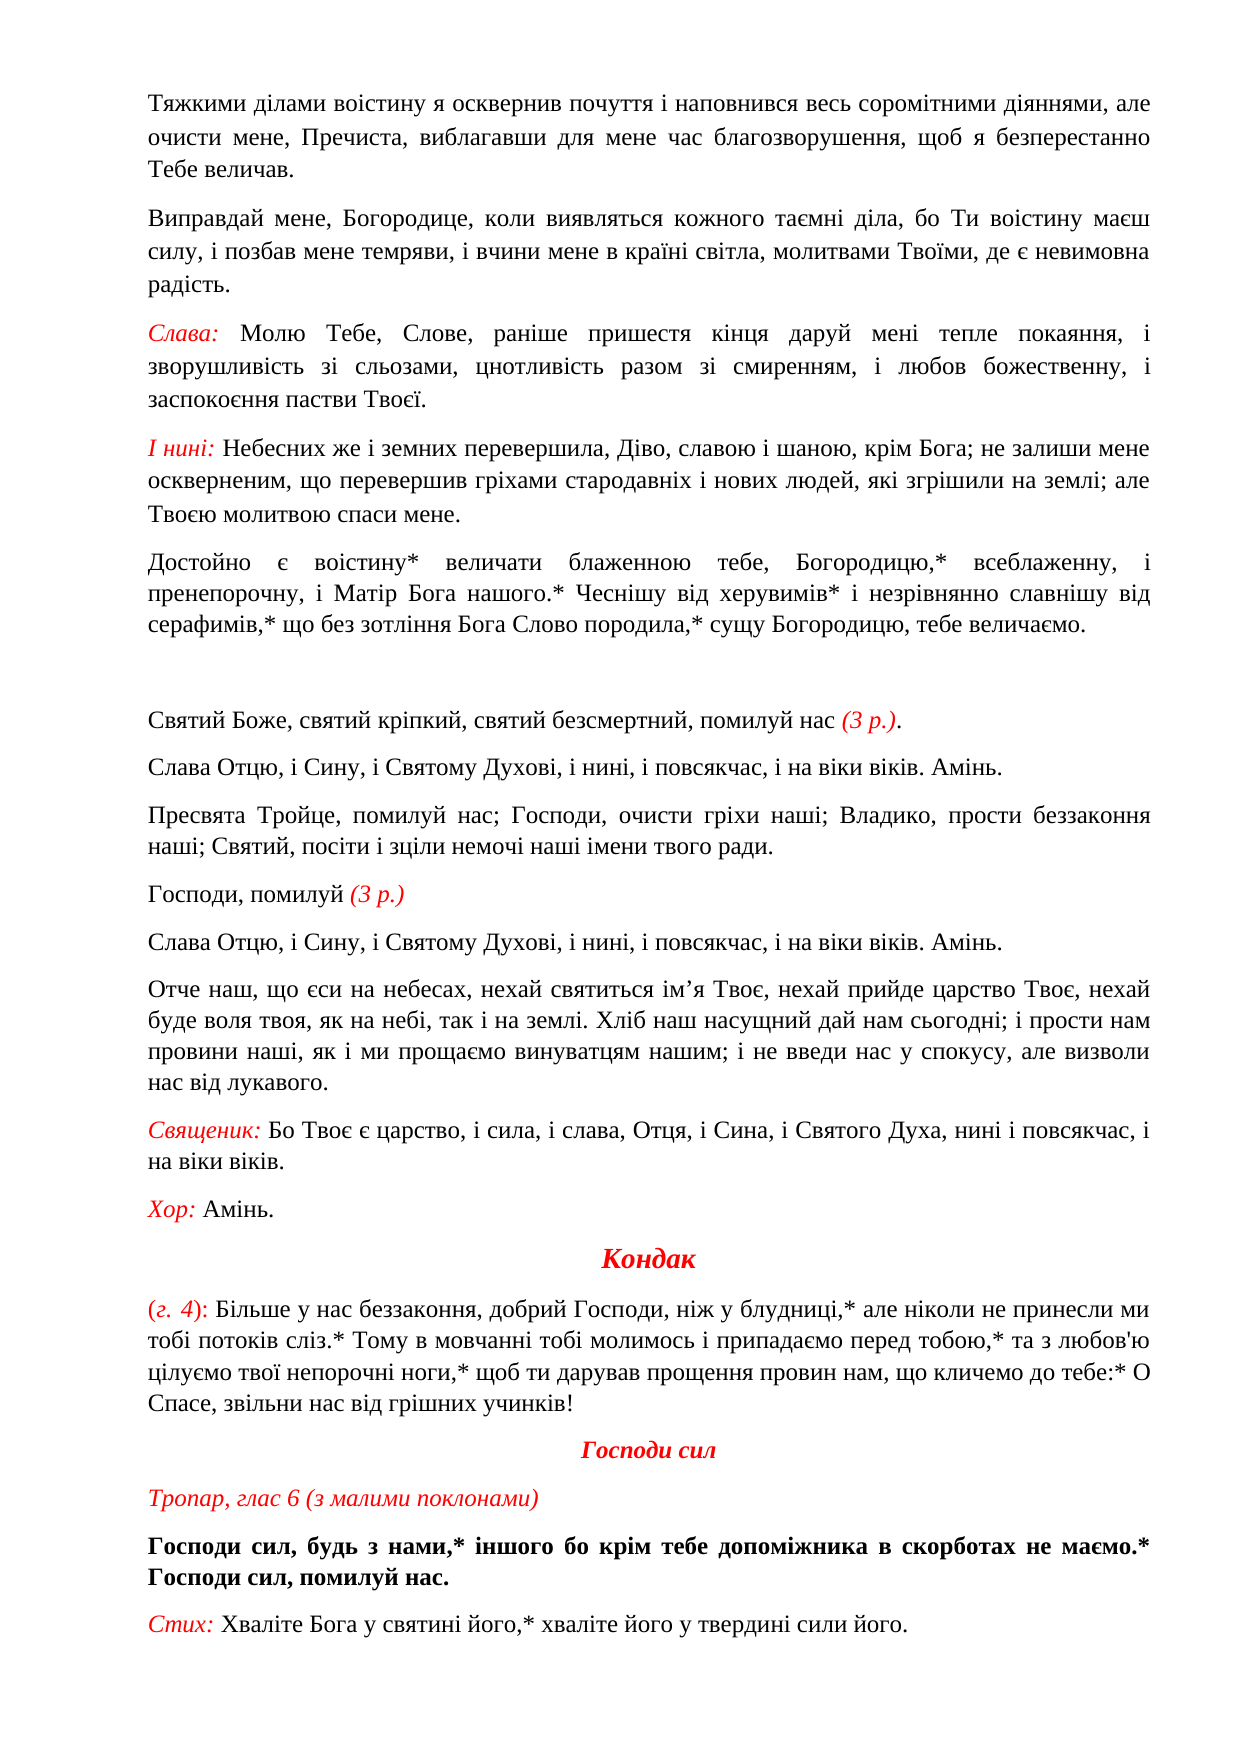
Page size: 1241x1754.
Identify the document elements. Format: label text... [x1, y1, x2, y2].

text Господи, помилуй (3 р.) [148, 879, 1152, 908]
text (г. 4): Більше у нас беззаконня, добрий Господи, ніж у блудниці,* але ніколи не принесли ми тобі потоків сліз.* Тому в мовчанні тобі молимось і припадаємо перед тобою,* та з любов'ю цілуємо твої непорочні ноги,* щоб ти дарував прощення провин нам, що кличемо до тебе:* О Спасе, звільни нас від грішних учинків! [148, 1294, 1152, 1416]
text Достойно є воістину* величати блаженною тебе, Богородицю,* всеблаженну, і пренепорочну, і Матір Бога нашого.* Чеснішу від херувимів* і незрівнянно славнішу від серафимів,* що без зотління Бога Слово породила,* сущу Богородицю, тебе величаємо. [148, 547, 1152, 638]
text Тяжкими ділами воістину я осквернив почуття і наповнився весь соромітними діяннями, але очисти мене, Пречиста, виблагавши для мене час благозворушення, щоб я безперестанно Тебе величав. [148, 88, 1152, 183]
text Господи сил [148, 1435, 1152, 1464]
text Священик: Бо Твоє є царство, і сила, і слава, Отця, і Сина, і Святого Духа, нині і повсякчас, і на віки віків. [148, 1115, 1152, 1175]
text Отче наш, що єси на небесах, нехай святиться ім’я Твоє, нехай прийде царство Твоє, нехай буде воля твоя, як на небі, так і на землі. Хліб наш насущний дай нам сьогодні; і прости нам провини наші, як і ми прощаємо винуватцям нашим; і не введи нас у спокусу, але визволи нас від лукавого. [148, 974, 1152, 1096]
text Святий Боже, святий кріпкий, святий безсмертний, помилуй нас (3 р.). [148, 705, 1152, 733]
text Слава Отцю, і Сину, і Святому Духові, і нині, і повсякчас, і на віки віків. Амінь. [148, 752, 1152, 781]
text Слава Отцю, і Сину, і Святому Духові, і нині, і повсякчас, і на віки віків. Амінь. [148, 927, 1152, 955]
text Пресвята Тройце, помилуй нас; Господи, очисти гріхи наші; Владико, прости беззаконня наші; Святий, посіти і зціли немочі наші імени твого ради. [148, 800, 1152, 860]
text Виправдай мене, Богородице, коли виявляться кожного таємні діла, бо Ти воістину маєш силу, і позбав мене темряви, і вчини мене в країні світла, молитвами Твоїми, де є невимовна радість. [148, 203, 1152, 298]
text Тропар, глас 6 (з малими поклонами) [148, 1483, 1152, 1512]
text Стих: Хваліте Бога у святині його,* хвалiте його у твердині сили його. [148, 1609, 1152, 1638]
text І нині: Небесних же і земних перевершила, Діво, славою і шаною, крім Бога; не залиши мене оскверненим, що перевершив гріхами стародавніх і нових людей, які згрішили на землі; але Твоєю молитвою спаси мене. [148, 433, 1152, 527]
text Слава: Молю Тебе, Слове, раніше пришестя кінця даруй мені тепле покаяння, і зворушливість зі сльозами, цнотливість разом зі смиренням, і любов божественну, і заспокоєння пастви Твоєї. [148, 318, 1152, 413]
text Хор: Амінь. [148, 1194, 1152, 1223]
text Кондак [148, 1242, 1152, 1275]
text Господи сил, будь з нами,* іншого бо крім тебе допомiжника в скорботах не маємо.* Господи сил, помилуй нас. [148, 1531, 1152, 1591]
